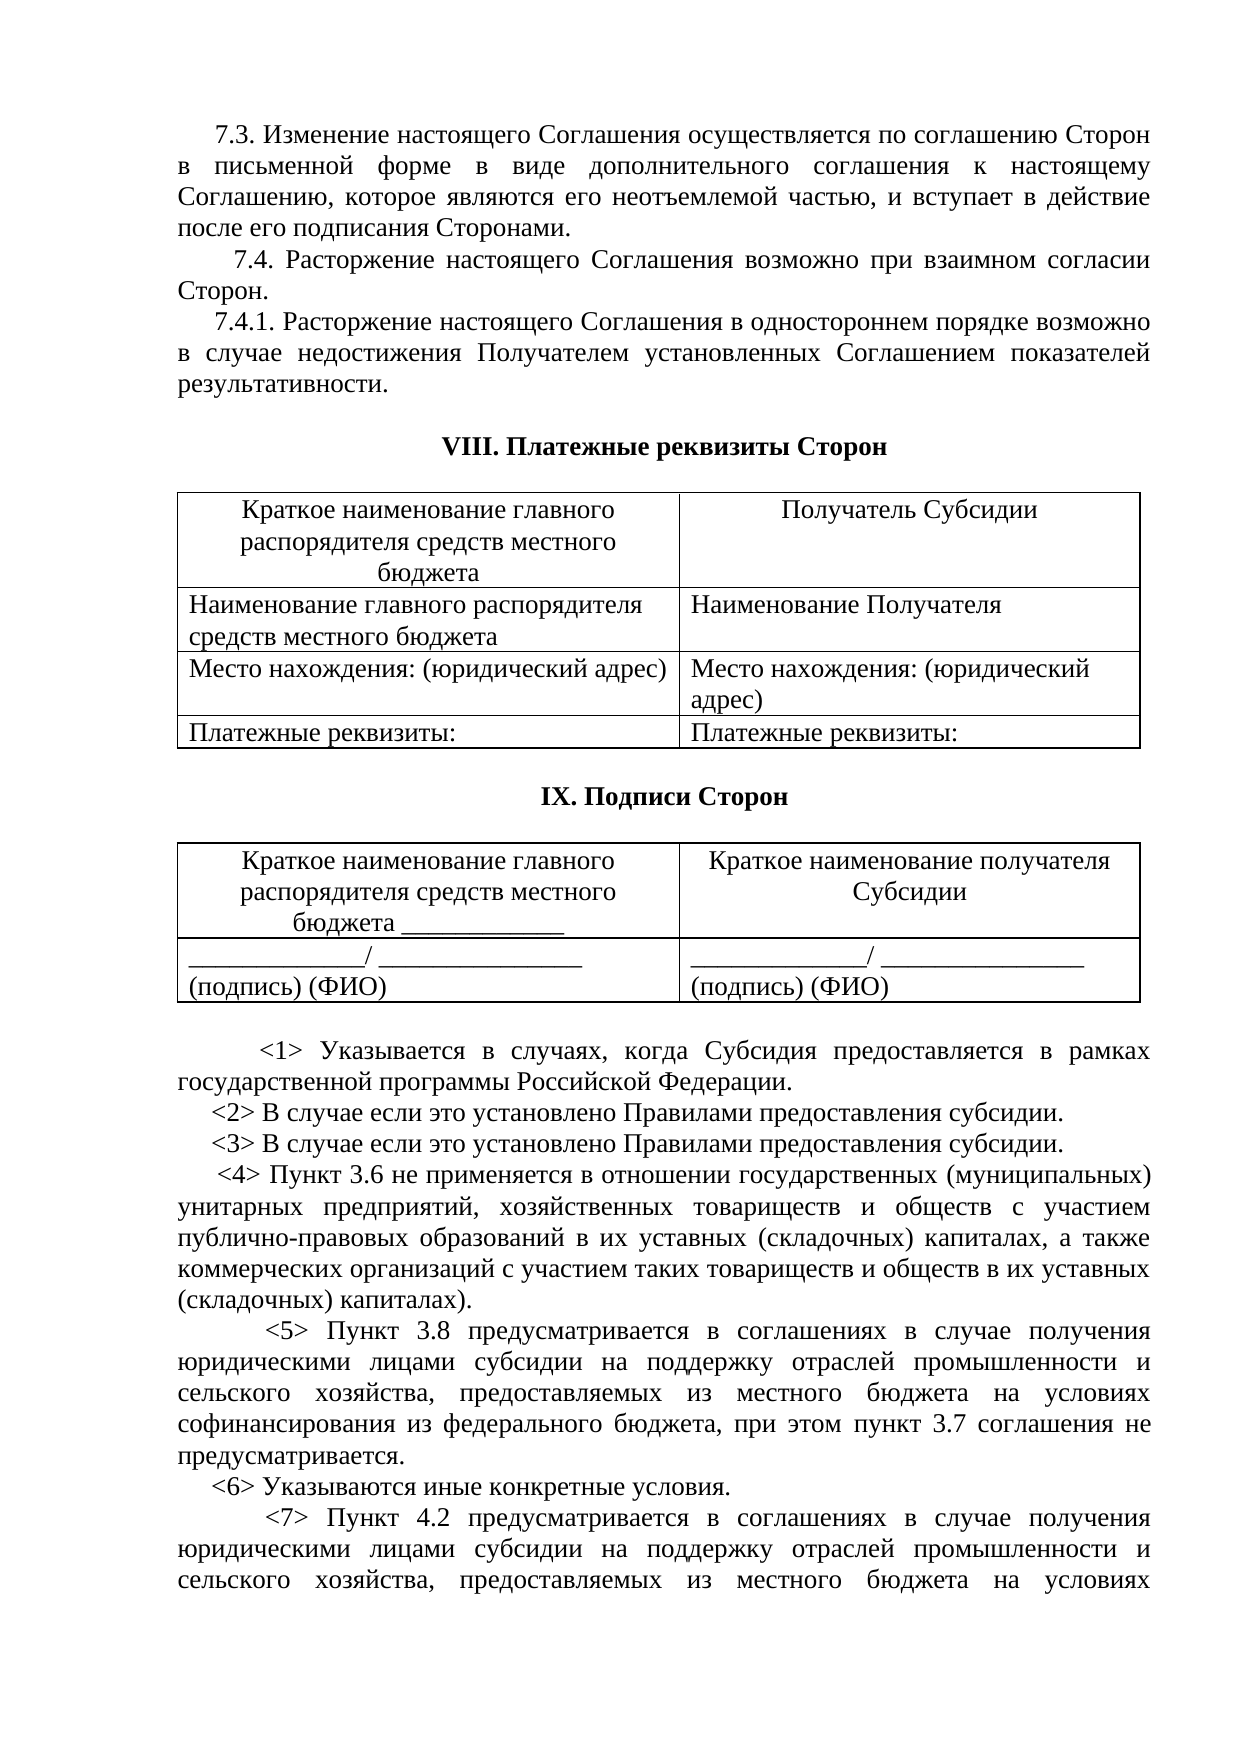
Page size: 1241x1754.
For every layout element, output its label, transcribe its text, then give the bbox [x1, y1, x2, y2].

table_cell Место нахождения: (юридический адрес) [178, 652, 679, 714]
text VIII. Платежные реквизиты Сторон [177, 429, 1152, 461]
table_cell _____________/ _______________ (подпись) (ФИО) [680, 939, 1139, 1001]
table_header Получатель Субсидии [680, 493, 1139, 587]
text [177, 1501, 1152, 1594]
text <1> Указывается в случаях, когда Субсидия предоставляется в рамках государственной программы Российской Федерации. [177, 1034, 1152, 1096]
table_header Краткое наименование главного распорядителя средств местного бюджета ____________ [178, 844, 679, 937]
text <2> В случае если это установлено Правилами предоставления субсидии. [177, 1096, 1152, 1127]
text <5> Пункт 3.8 предусматривается в соглашениях в случае получения юридическими лицами субсидии на поддержку отраслей промышленности и сельского хозяйства, предоставляемых из местного бюджета на условиях софинансирования из федерального бюджета, при этом пункт 3.7 соглашения не предусматривается. [177, 1314, 1152, 1470]
table_cell Наименование главного распорядителя средств местного бюджета [178, 588, 679, 651]
text <6> Указываются иные конкретные условия. [177, 1470, 1152, 1501]
table_cell _____________/ _______________ (подпись) (ФИО) [178, 939, 679, 1001]
text 7.4.1. Расторжение настоящего Соглашения в одностороннем порядке возможно в случае недостижения Получателем установленных Соглашением показателей результативности. [177, 305, 1152, 398]
text <4> Пункт 3.6 не применяется в отношении государственных (муниципальных) унитарных предприятий, хозяйственных товариществ и обществ с участием публично-правовых образований в их уставных (складочных) капиталах, а также коммерческих организаций с участием таких товариществ и обществ в их уставных (складочных) капиталах). [177, 1158, 1152, 1314]
table_header Краткое наименование получателя Субсидии [680, 844, 1139, 937]
text <3> В случае если это установлено Правилами предоставления субсидии. [177, 1127, 1152, 1158]
table_cell Платежные реквизиты: [178, 716, 679, 747]
text 7.4. Расторжение настоящего Соглашения возможно при взаимном согласии Сторон. [177, 243, 1152, 305]
table_header Краткое наименование главного распорядителя средств местного бюджета [178, 493, 679, 587]
table_cell Место нахождения: (юридический адрес) [680, 652, 1139, 714]
text IX. Подписи Сторон [177, 780, 1152, 811]
table_cell Наименование Получателя [680, 588, 1139, 651]
text 7.3. Изменение настоящего Соглашения осуществляется по соглашению Сторон в письменной форме в виде дополнительного соглашения к настоящему Соглашению, которое являются его неотъемлемой частью, и вступает в действие после его подписания Сторонами. [177, 118, 1152, 243]
table_cell Платежные реквизиты: [680, 716, 1139, 747]
